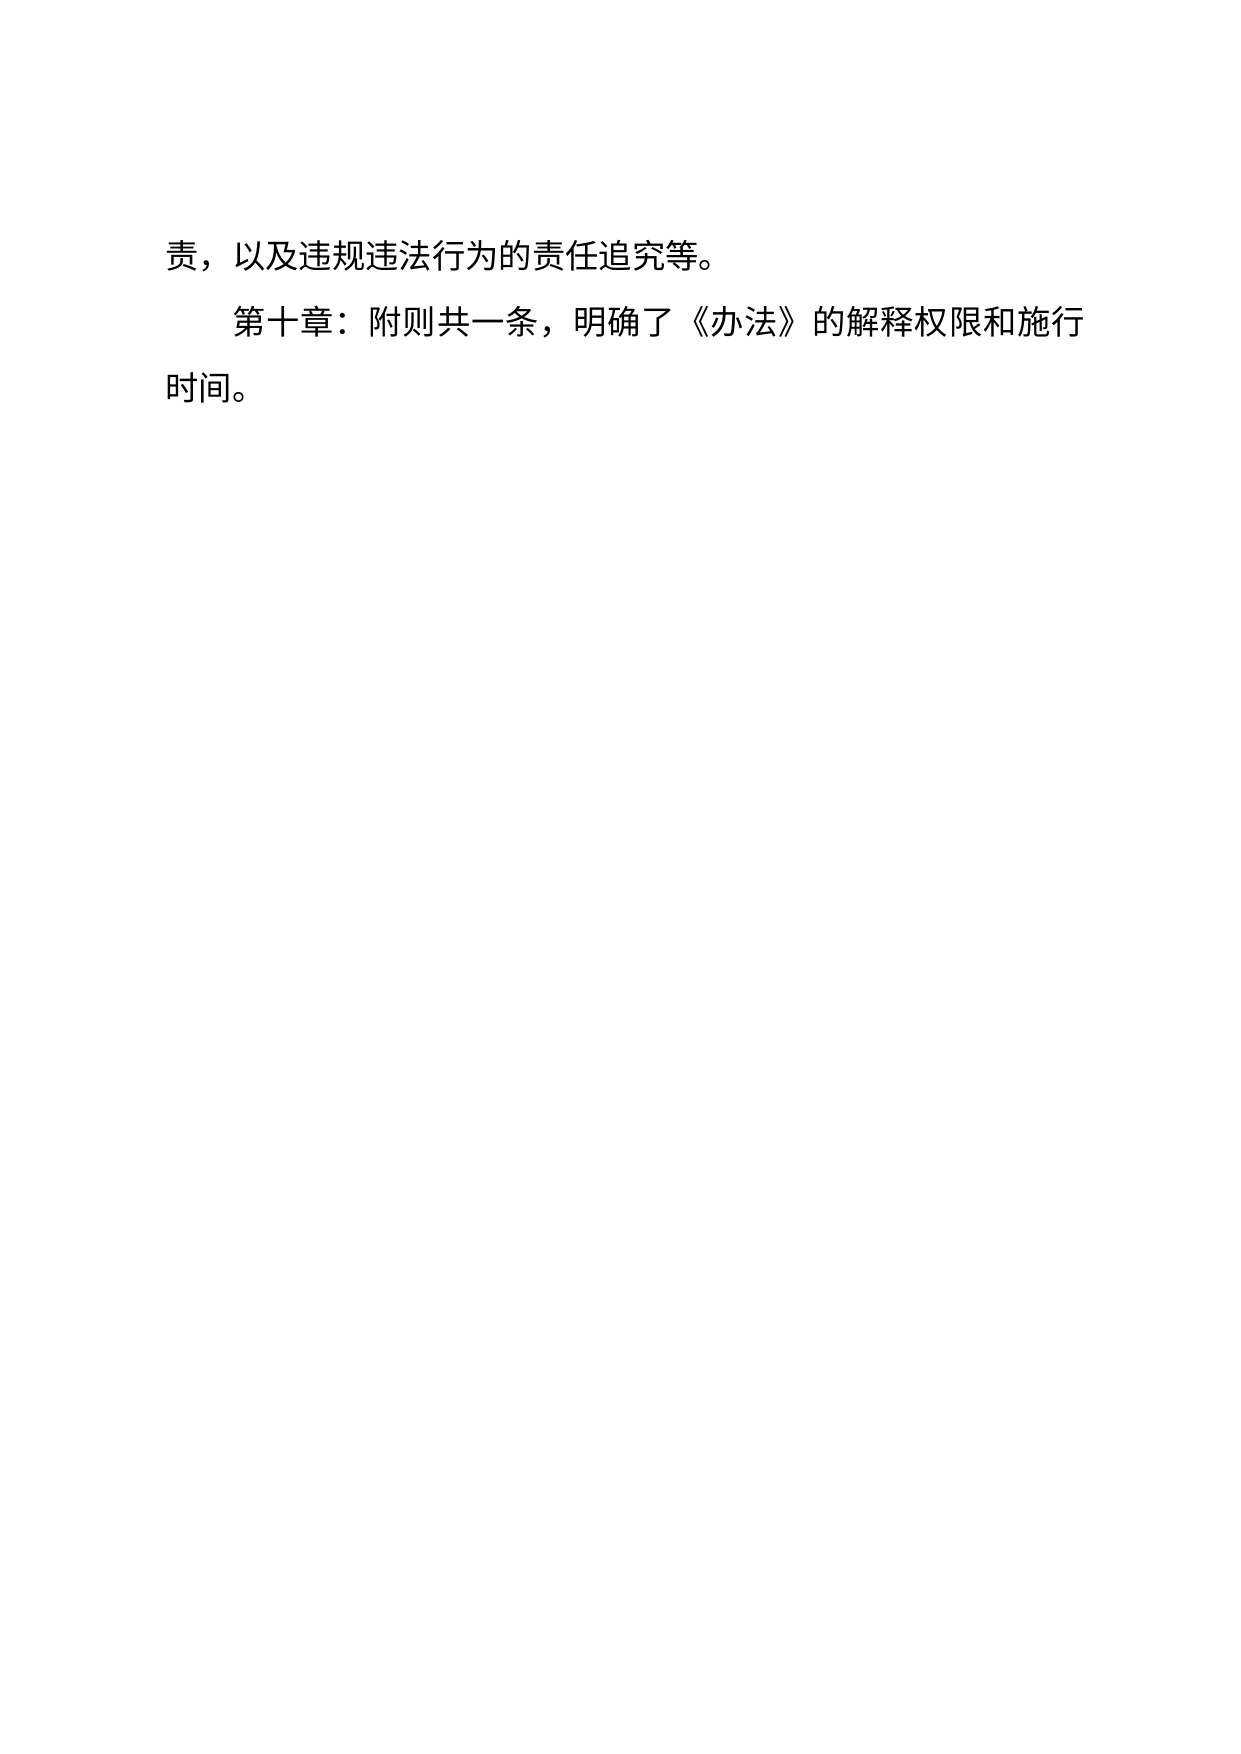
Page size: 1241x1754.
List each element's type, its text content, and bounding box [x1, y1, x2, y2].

list 第十章：附则共一条，明确了《办法》的解释权限和施行时间。 [165, 287, 1087, 419]
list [165, 220, 1087, 287]
